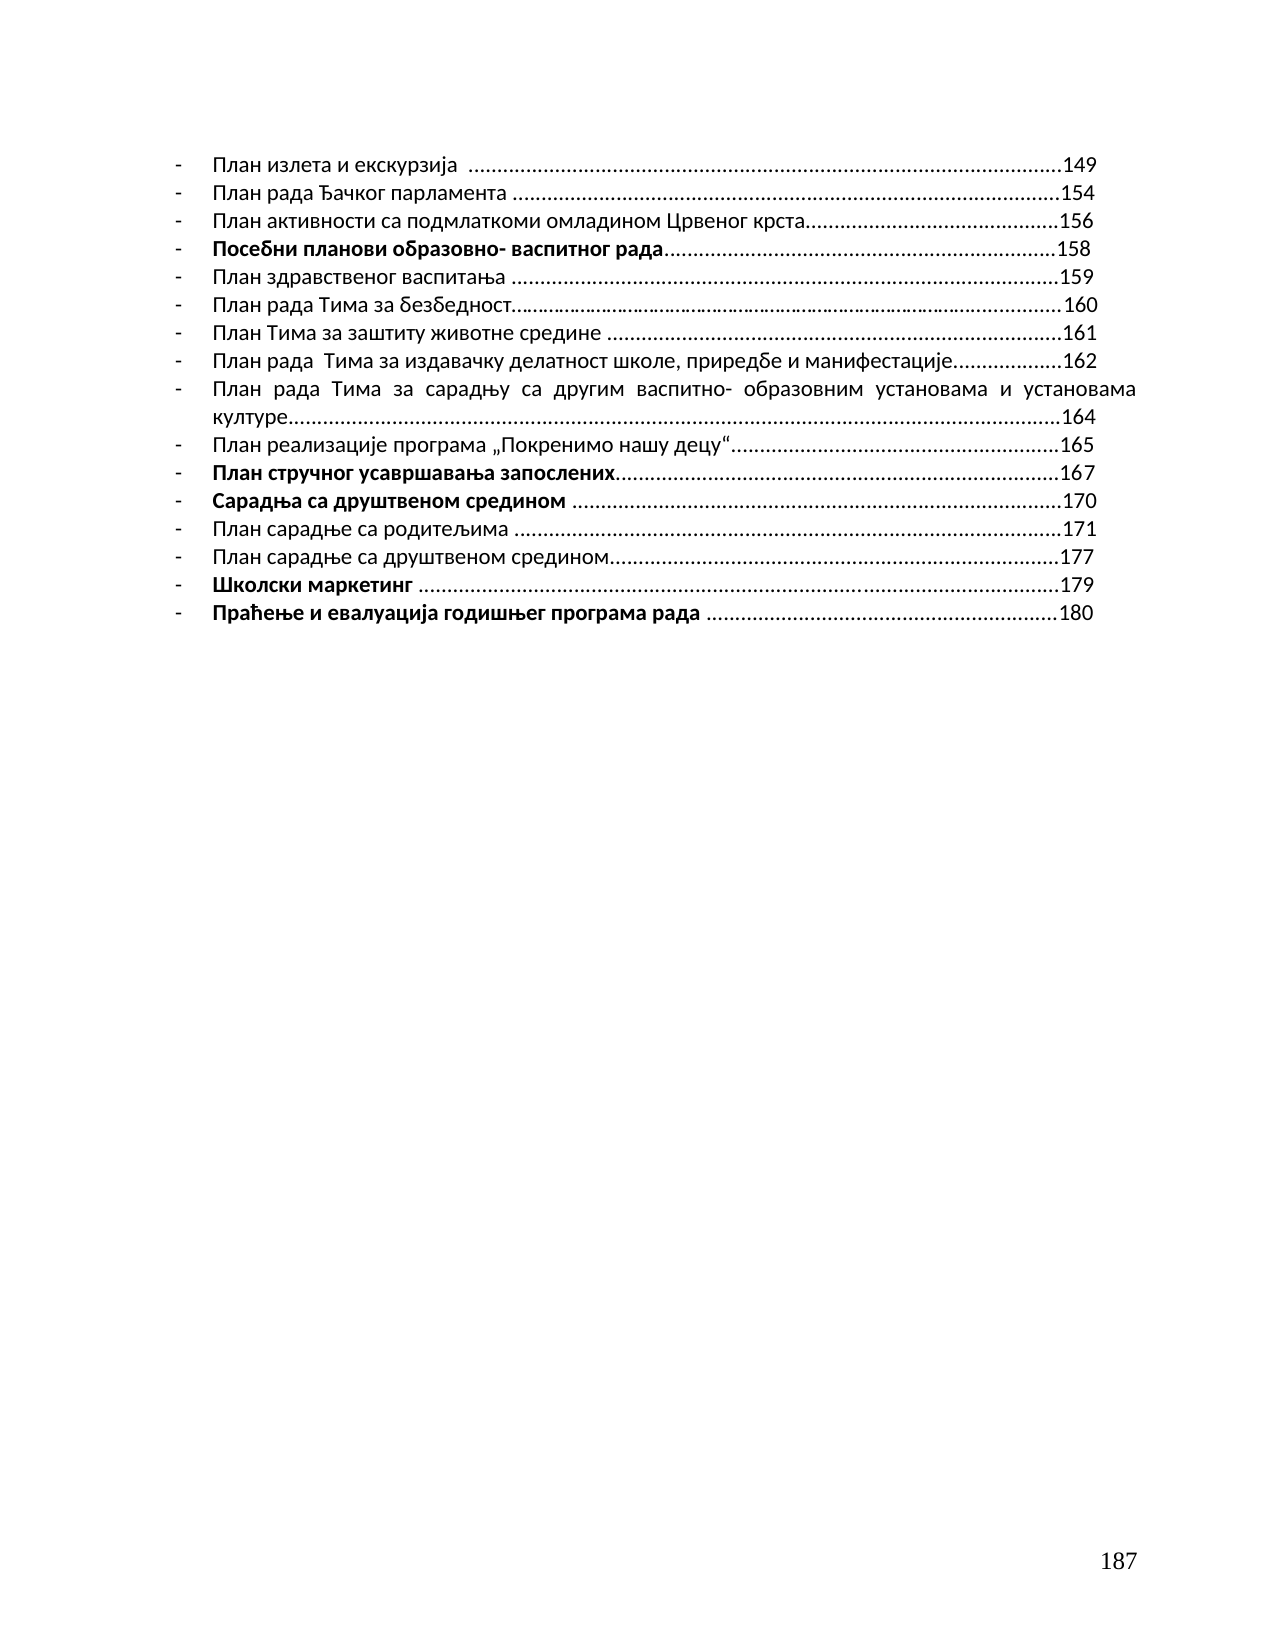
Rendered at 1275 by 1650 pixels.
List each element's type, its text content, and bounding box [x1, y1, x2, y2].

list План реализације програма „Покренимо нашу децу“.........................................................165 [175, 430, 1138, 458]
list План сарадње са друштвеном средином..............................................................................177 [175, 542, 1138, 570]
list План рада Тима за издавачку делатност школе, приредбе и манифестације...................162 [175, 346, 1138, 374]
list Сарадња са друштвеном средином .....................................................................................170 [175, 486, 1138, 514]
list План здравственог васпитања ...............................................................................................159 [175, 262, 1138, 290]
list Праћење и евалуација годишњег програма рада .............................................................180 [175, 598, 1138, 626]
list План рада Тима за безбедност……………………………………………………………………………................160 [175, 290, 1138, 318]
list План излета и екскурзија .......................................................................................................149 [175, 150, 1138, 178]
list План стручног усавршавања запoслених.............................................................................167 [175, 458, 1138, 486]
list План рада Тима за сарадњу са другим васпитно- образовним установама и установама културе......................................................................................................................................164 [175, 374, 1138, 430]
list Посебни планови образовно- васпитног рада....................................................................158 [175, 234, 1138, 262]
list План активности са подмлаткоми омладином Црвеног крста............................................156 [175, 206, 1138, 234]
list План Тима за заштиту животне средине ...............................................................................161 [175, 318, 1138, 346]
list План сарадње са родитељима ...............................................................................................171 [175, 514, 1138, 542]
list Школски маркетинг ...............................................................................................................179 [175, 570, 1138, 598]
list План рада Ђачког парламента ...............................................................................................154 [175, 178, 1138, 206]
